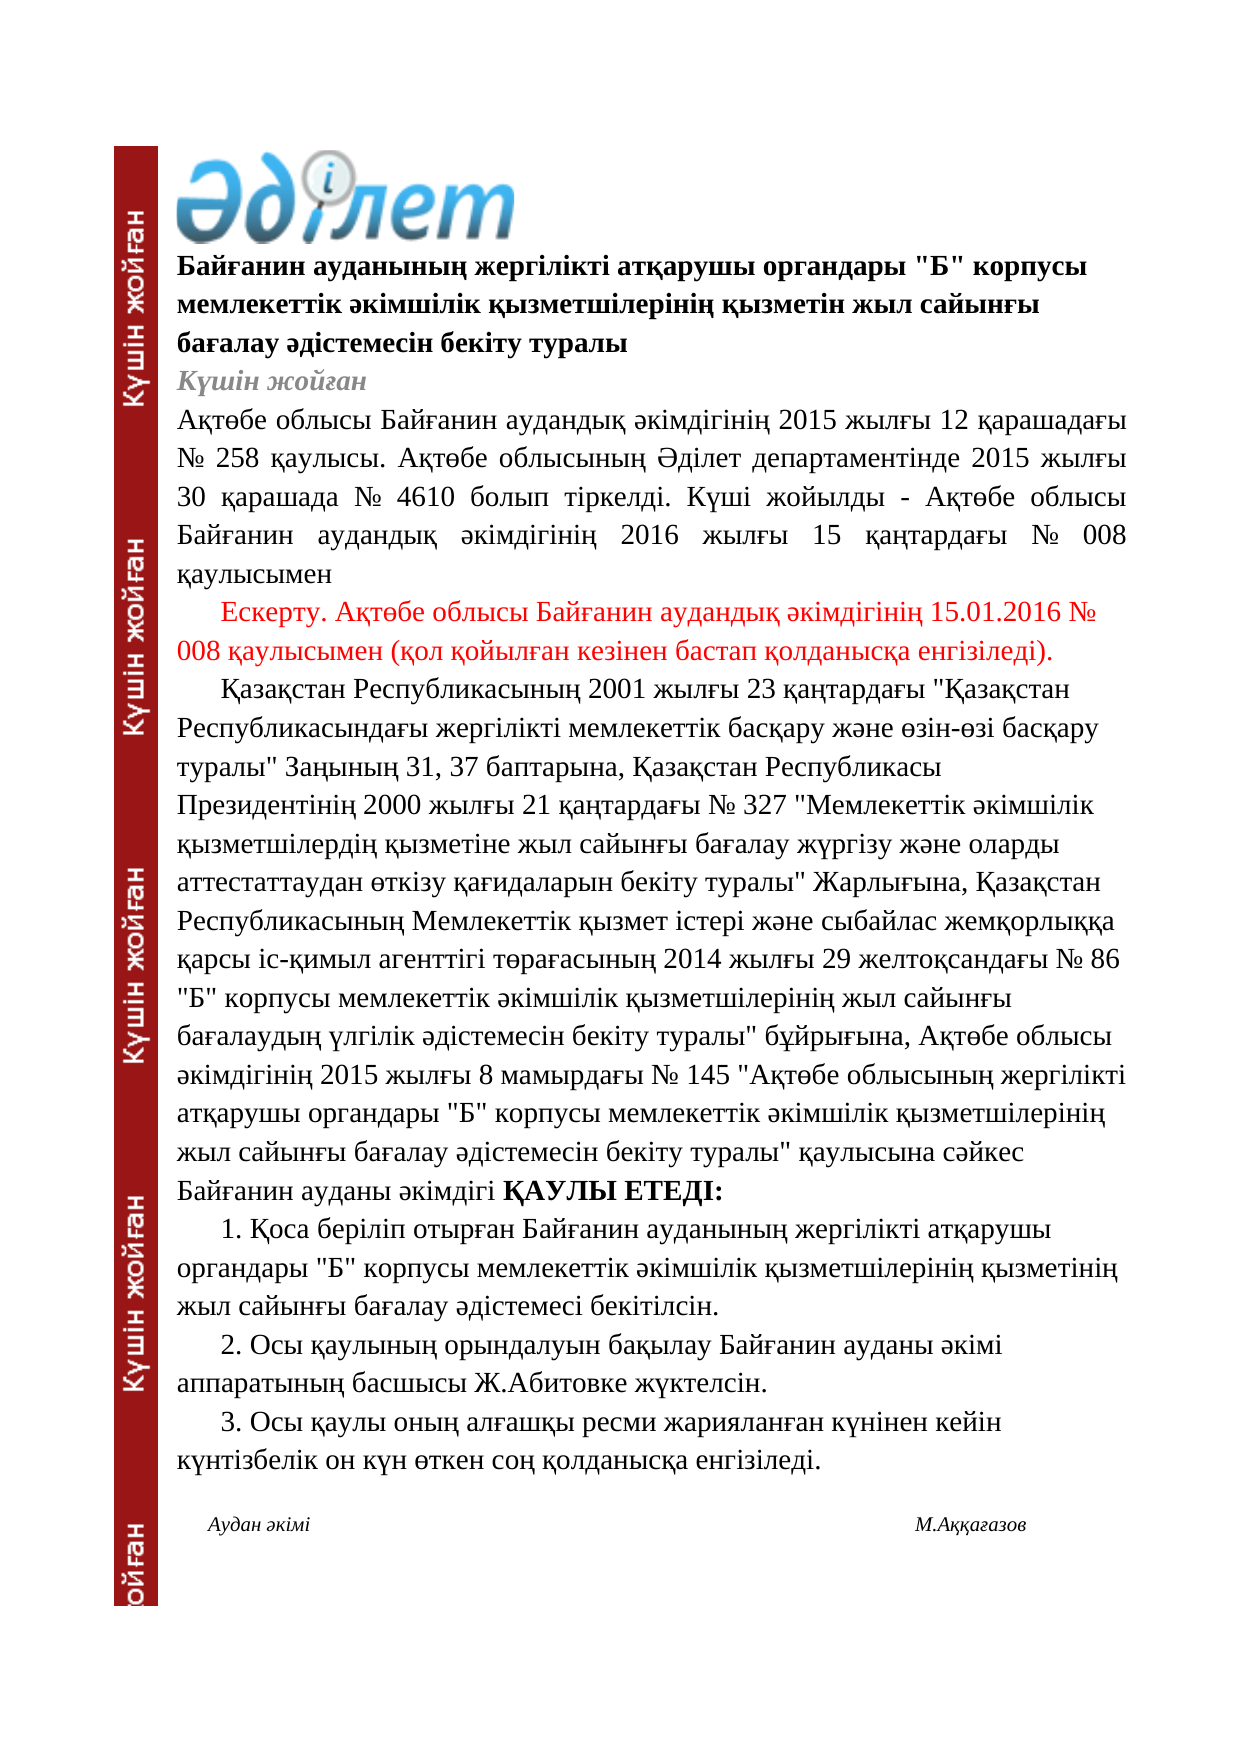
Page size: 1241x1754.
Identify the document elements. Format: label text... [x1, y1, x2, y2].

picture [114, 397, 158, 402]
picture [176, 150, 515, 244]
table_header Аудан әкімі [101, 1510, 913, 1541]
text Байғанин ауданының жергілікті атқарушы органдары "Б" корпусы мемлекеттік әкімшілік қызметшілерінің қызметін жыл сайынғы бағалау әдістемесін бекіту туралы [112, 248, 1128, 358]
picture [114, 146, 158, 248]
table_header М.Аққағазов [913, 1510, 1240, 1541]
text Күшін жойған [112, 363, 1128, 397]
picture [114, 358, 158, 363]
picture [114, 1506, 158, 1510]
text Ескерту. Ақтөбе облысы Байғанин аудандық әкімдігінің 15.01.2016 № 008 қаулысымен (қол қойылған кезінен бастап қолданысқа енгізіледі). Қазақстан Республикасының 2001 жылғы 23 қаңтардағы "Қазақстан Республикасындағы жергілікті мемлекеттік басқару және өзін-өзі басқару туралы" Заңының 31, 37 баптарына, Қазақстан Республикасы Президентінің 2000 жылғы 21 қаңтардағы № 327 "Мемлекеттік әкімшілік қызметшілердің қызметіне жыл сайынғы бағалау жүргізу және оларды аттестаттаудан өткізу қағидаларын бекіту туралы" Жарлығына, Қазақстан Республикасының Мемлекеттік қызмет істері және сыбайлас жемқорлыққа қарсы іс-қимыл агенттігі төрағасының 2014 жылғы 29 желтоқсандағы № 86 "Б" корпусы мемлекеттік әкімшілік қызметшілерінің жыл сайынғы бағалаудың үлгілік әдістемесін бекіту туралы" бұйрығына, Ақтөбе облысы әкімдігінің 2015 жылғы 8 мамырдағы № 145 "Ақтөбе облысының жергілікті атқарушы органдары "Б" корпусы мемлекеттік әкімшілік қызметшілерінің жыл сайынғы бағалау әдістемесін бекіту туралы" қаулысына сәйкес Байғанин ауданы әкімдігі ҚАУЛЫ ЕТЕДІ: 1. Қоса беріліп отырған Байғанин ауданының жергілікті атқарушы органдары "Б" корпусы мемлекеттік әкімшілік қызметшілерінің қызметінің жыл сайынғы бағалау әдістемесі бекітілсін. 2. Осы қаулының орындалуын бақылау Байғанин ауданы әкімі аппаратының басшысы Ж.Абитовке жүктелсін. 3. Осы қаулы оның алғашқы ресми жарияланған күнінен кейін күнтізбелік он күн өткен соң қолданысқа енгізіледі. [112, 594, 1128, 1506]
text Ақтөбе облысы Байғанин аудандық әкімдігінің 2015 жылғы 12 қарашадағы № 258 қаулысы. Ақтөбе облысының Әділет департаментінде 2015 жылғы 30 қарашада № 4610 болып тіркелді. Күші жойылды - Ақтөбе облысы Байғанин аудандық әкімдігінің 2016 жылғы 15 қаңтардағы № 008 қаулысымен [112, 402, 1128, 589]
picture [114, 589, 158, 594]
picture [114, 1541, 158, 1606]
